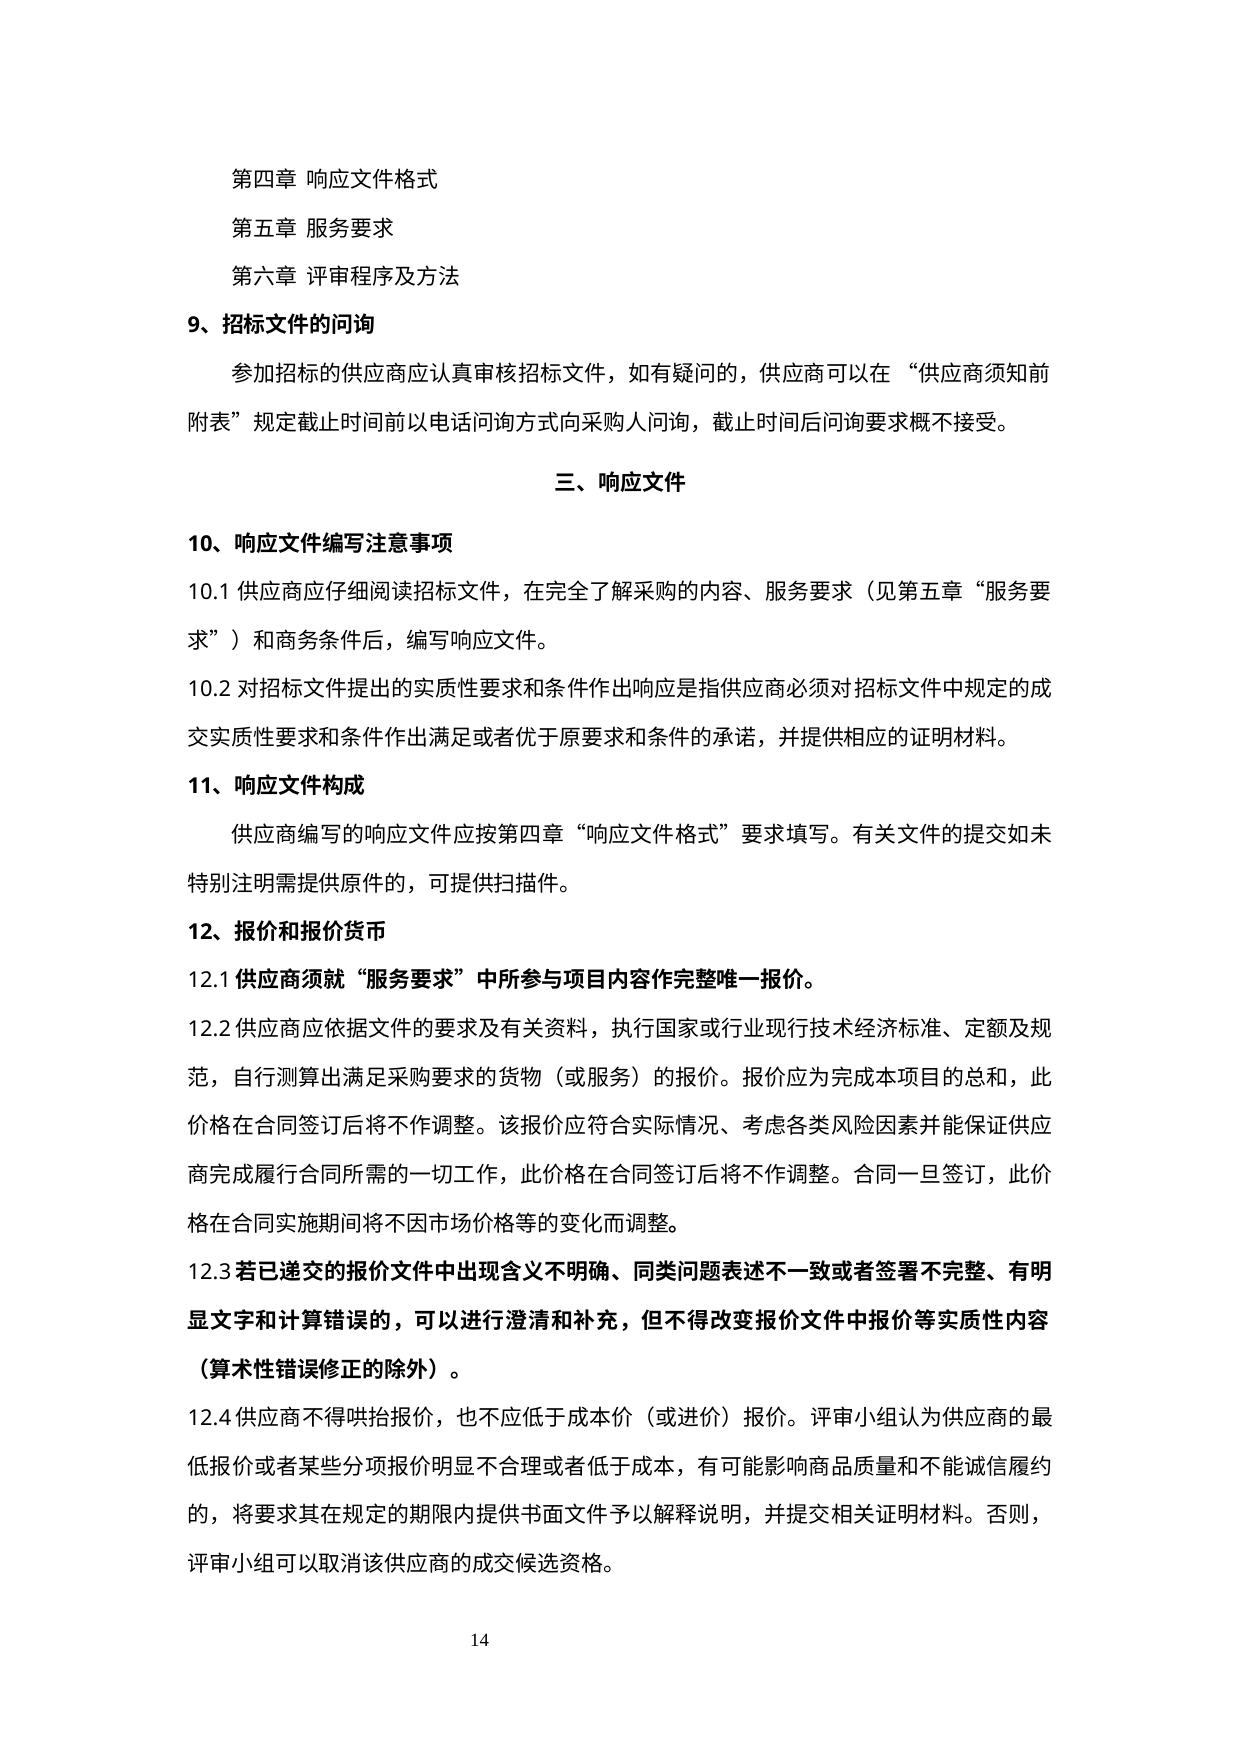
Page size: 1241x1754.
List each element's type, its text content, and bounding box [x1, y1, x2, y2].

text 第六章 评审程序及方法 [187, 259, 1053, 291]
text 参加招标的供应商应认真审核招标文件，如有疑问的，供应商可以在 “供应商须知前附表”规定截止时间前以电话问询方式向采购人问询，截止时间后问询要求概不接受。 [187, 355, 1053, 437]
text 12.3若已递交的报价文件中出现含义不明确、同类问题表述不一致或者签署不完整、有明显文字和计算错误的，可以进行澄清和补充，但不得改变报价文件中报价等实质性内容（算术性错误修正的除外）。 [187, 1254, 1053, 1384]
text 第五章 服务要求 [187, 210, 1053, 243]
text 10、响应文件编写注意事项 [187, 526, 1053, 558]
text 11、响应文件构成 [187, 768, 1053, 801]
text 12.4供应商不得哄抬报价，也不应低于成本价（或进价）报价。评审小组认为供应商的最低报价或者某些分项报价明显不合理或者低于成本，有可能影响商品质量和不能诚信履约的，将要求其在规定的期限内提供书面文件予以解释说明，并提交相关证明材料。否则，评审小组可以取消该供应商的成交候选资格。 [187, 1399, 1053, 1578]
text 供应商编写的响应文件应按第四章“响应文件格式”要求填写。有关文件的提交如未特别注明需提供原件的，可提供扫描件。 [187, 817, 1053, 898]
text 9、招标文件的问询 [187, 307, 1053, 339]
text 10.2 对招标文件提出的实质性要求和条件作出响应是指供应商必须对招标文件中规定的成交实质性要求和条件作出满足或者优于原要求和条件的承诺，并提供相应的证明材料。 [187, 671, 1053, 752]
text 第四章 响应文件格式 [187, 162, 1053, 194]
text 12.2供应商应依据文件的要求及有关资料，执行国家或行业现行技术经济标准、定额及规范，自行测算出满足采购要求的货物（或服务）的报价。报价应为完成本项目的总和，此价格在合同签订后将不作调整。该报价应符合实际情况、考虑各类风险因素并能保证供应商完成履行合同所需的一切工作，此价格在合同签订后将不作调整。合同一旦签订，此价格在合同实施期间将不因市场价格等的变化而调整。 [187, 1010, 1053, 1238]
text 10.1 供应商应仔细阅读招标文件，在完全了解采购的内容、服务要求（见第五章“服务要求”）和商务条件后，编写响应文件。 [187, 574, 1053, 655]
subtitle 三、响应文件 [187, 465, 1053, 497]
text 12.1供应商须就“服务要求”中所参与项目内容作完整唯一报价。 [187, 962, 1053, 994]
text 12、报价和报价货币 [187, 914, 1053, 946]
